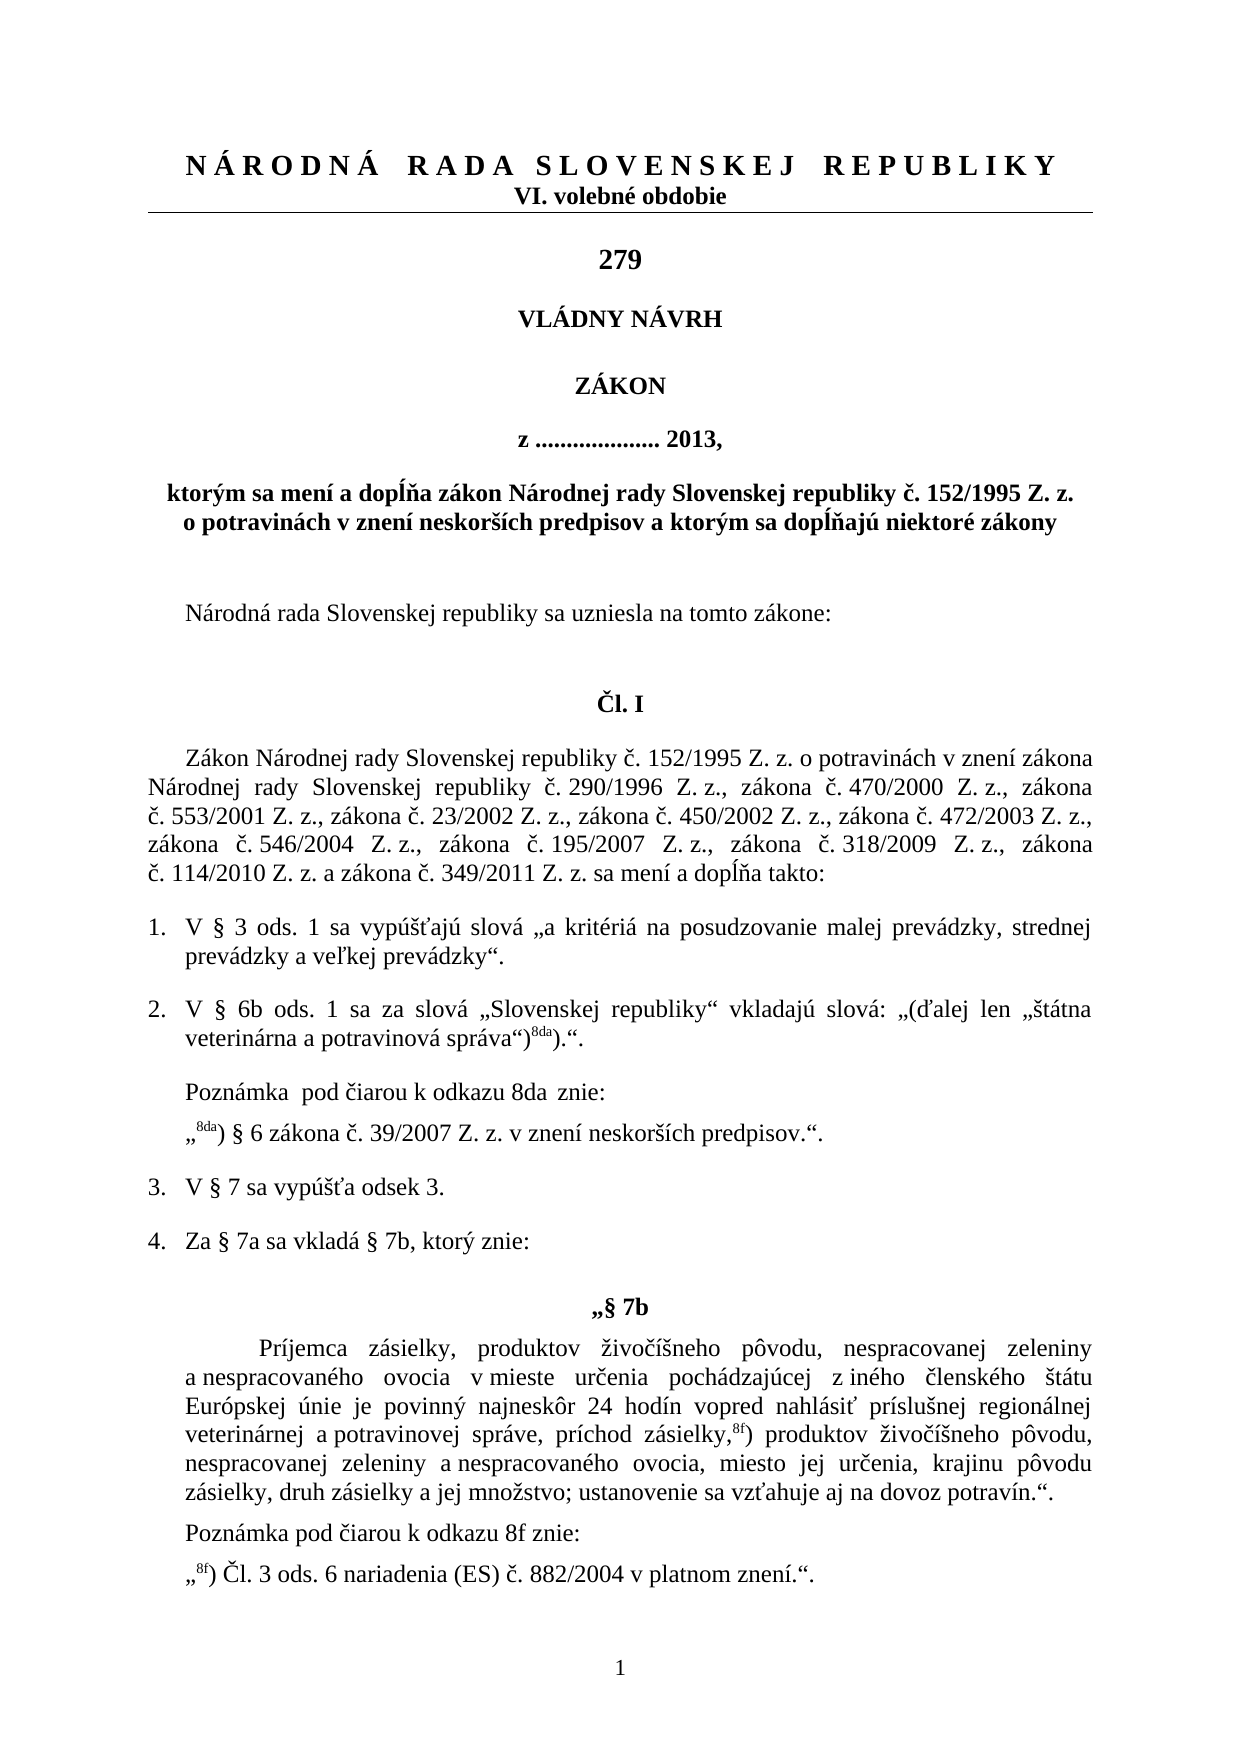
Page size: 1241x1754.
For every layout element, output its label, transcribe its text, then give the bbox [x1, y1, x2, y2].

text Národná rada Slovenskej republiky sa uzniesla na tomto zákone: [148, 598, 1093, 627]
text Zákon Národnej rady Slovenskej republiky č. 152/1995 Z. z. o potravinách v znení zákona Národnej rady Slovenskej republiky č. 290/1996 Z. z., zákona č. 470/2000 Z. z., zákona č. 553/2001 Z. z., zákona č. 23/2002 Z. z., zákona č. 450/2002 Z. z., zákona č. 472/2003 Z. z., zákona č. 546/2004 Z. z., zákona č. 195/2007 Z. z., zákona č. 318/2009 Z. z., zákona č. 114/2010 Z. z. a zákona č. 349/2011 Z. z. sa mení a dopĺňa takto: [148, 743, 1093, 887]
text Poznámka pod čiarou k odkazu 8da znie: [185, 1077, 1093, 1106]
text Čl. I [148, 689, 1093, 718]
text VLÁDNY NÁVRH [148, 304, 1093, 333]
list V § 6b ods. 1 sa za slová „Slovenskej republiky“ vkladajú slová: „(ďalej len „štátna veterinárna a potravinová správa“)8da).“. [148, 994, 1093, 1052]
subtitle ktorým sa mení a dopĺňa zákon Národnej rady Slovenskej republiky č. 152/1995 Z. z. o potravinách v znení neskorších predpisov a ktorým sa dopĺňajú niektoré zákony [148, 478, 1093, 536]
list V § 3 ods. 1 sa vypúšťajú slová „a kritériá na posudzovanie malej prevádzky, strednej prevádzky a veľkej prevádzky“. [148, 912, 1093, 969]
subtitle „§ 7b [148, 1292, 1093, 1321]
text Príjemca zásielky, produktov živočíšneho pôvodu, nespracovanej zeleniny a nespracovaného ovocia v mieste určenia pochádzajúcej z iného členského štátu Európskej únie je povinný najneskôr 24 hodín vopred nahlásiť príslušnej regionálnej veterinárnej a potravinovej správe, príchod zásielky,8f) produktov živočíšneho pôvodu, nespracovanej zeleniny a nespracovaného ovocia, miesto jej určenia, krajinu pôvodu zásielky, druh zásielky a jej množstvo; ustanovenie sa vzťahuje aj na dovoz potravín.“. [185, 1333, 1093, 1506]
list Za § 7a sa vkladá § 7b, ktorý znie: [148, 1226, 1093, 1254]
text 279 [148, 242, 1093, 276]
text VI. volebné obdobie [148, 181, 1093, 212]
list V § 7 sa vypúšťa odsek 3. [148, 1172, 1093, 1201]
subtitle z .................... 2013, [148, 424, 1093, 453]
text „8da) § 6 zákona č. 39/2007 Z. z. v znení neskorších predpisov.“. [185, 1118, 1093, 1147]
text Poznámka pod čiarou k odkazu 8f znie: [185, 1518, 1093, 1547]
subtitle ZÁKON [148, 371, 1093, 399]
text „8f) Čl. 3 ods. 6 nariadenia (ES) č. 882/2004 v platnom znení.“. [185, 1559, 1093, 1588]
text N Á R O D N Á R A D A S L O V E N S K E J R E P U B L I K Y [148, 148, 1093, 181]
